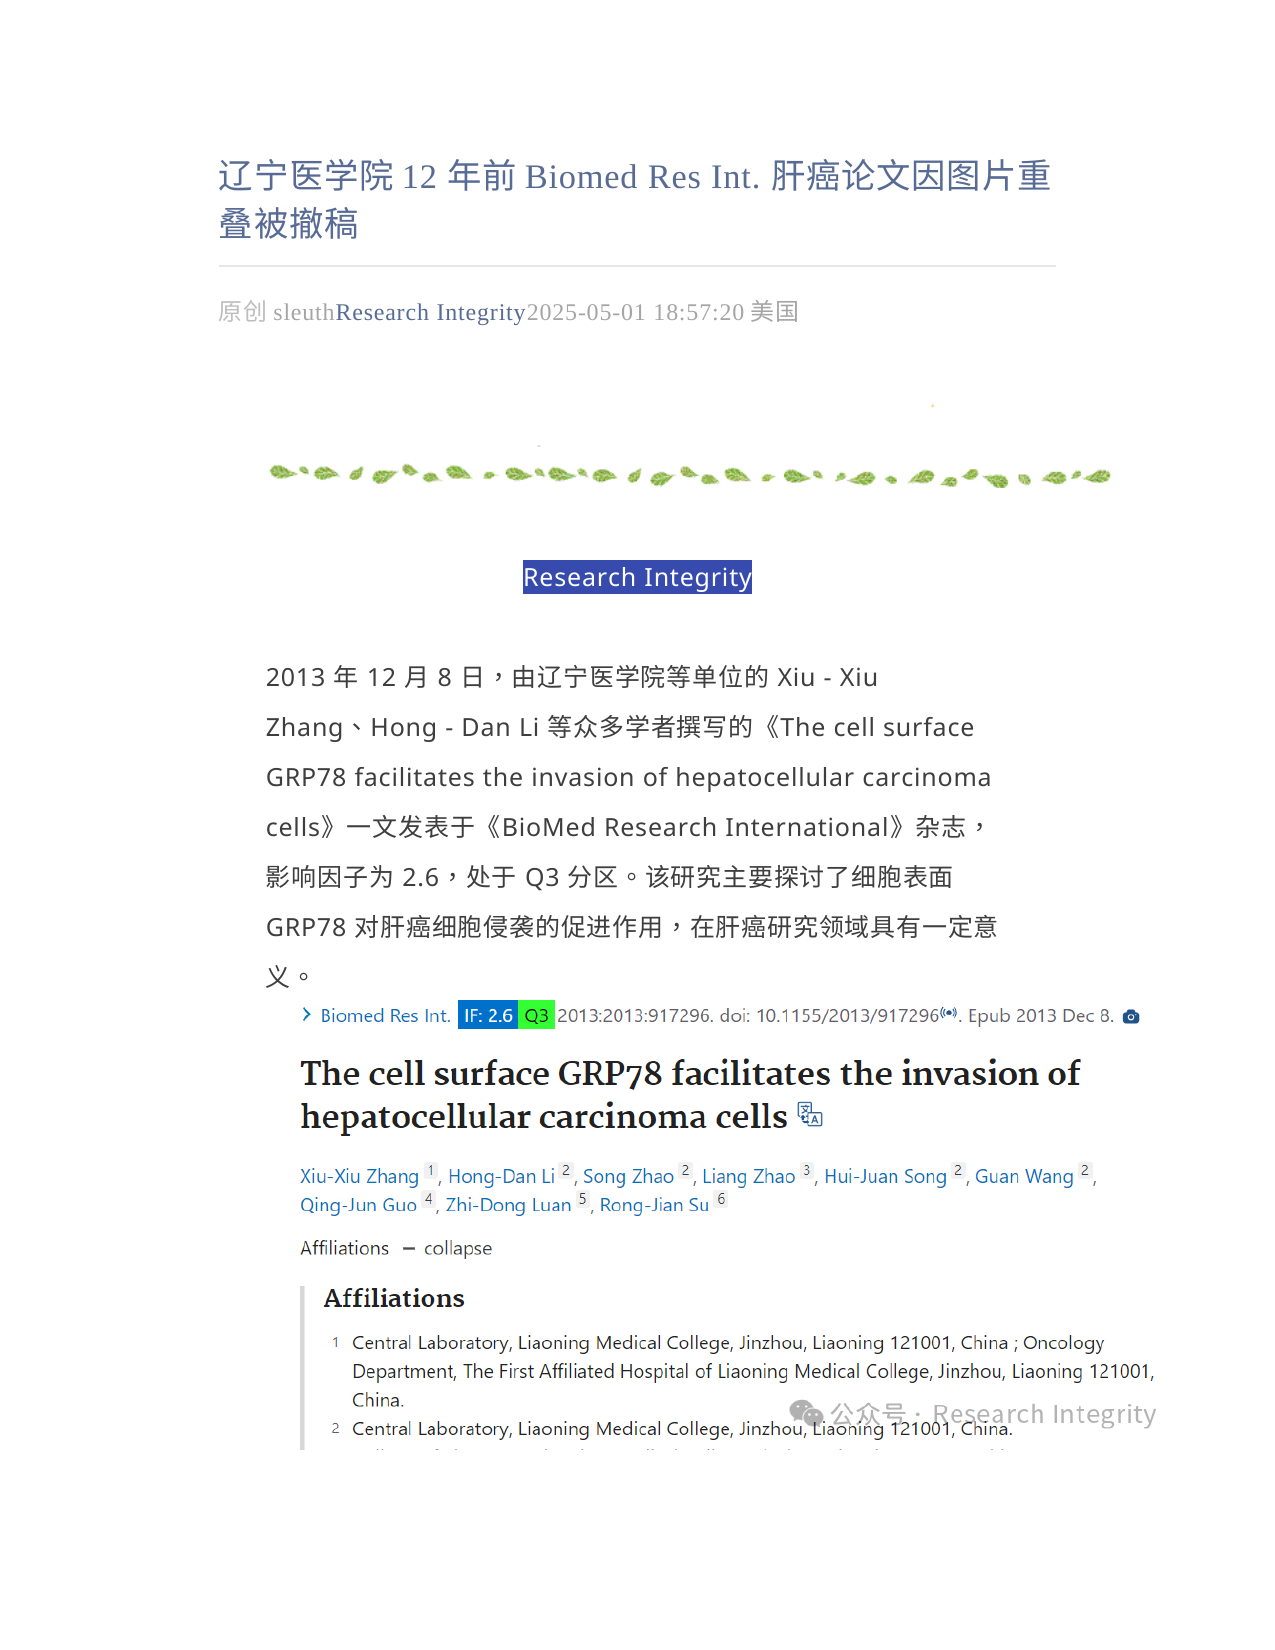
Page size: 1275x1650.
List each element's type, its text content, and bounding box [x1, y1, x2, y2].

text Research Integrity [276, 551, 999, 594]
picture [284, 993, 1185, 1450]
title 辽宁医学院12 年前Biomed Res Int. 肝癌论文因图片重叠被撤稿 [219, 150, 1056, 265]
text 2013 年 12 月 8 日，由辽宁医学院等单位的 Xiu - Xiu Zhang、Hong - Dan Li 等众多学者撰写的《The cell surface GRP78 facilitates the invasion of hepatocellular carcinoma cells》一文发表于《BioMed Research International》杂志，影响因子为 2.6，处于 Q3 分区。该研究主要探讨了细胞表面 GRP78 对肝癌细胞侵袭的促进作用，在肝癌研究领域具有一定意义。 [266, 644, 1009, 994]
picture [237, 342, 1138, 488]
list 原创sleuthResearch Integrity2025-05-01 18:57:20美国 [219, 287, 1056, 327]
